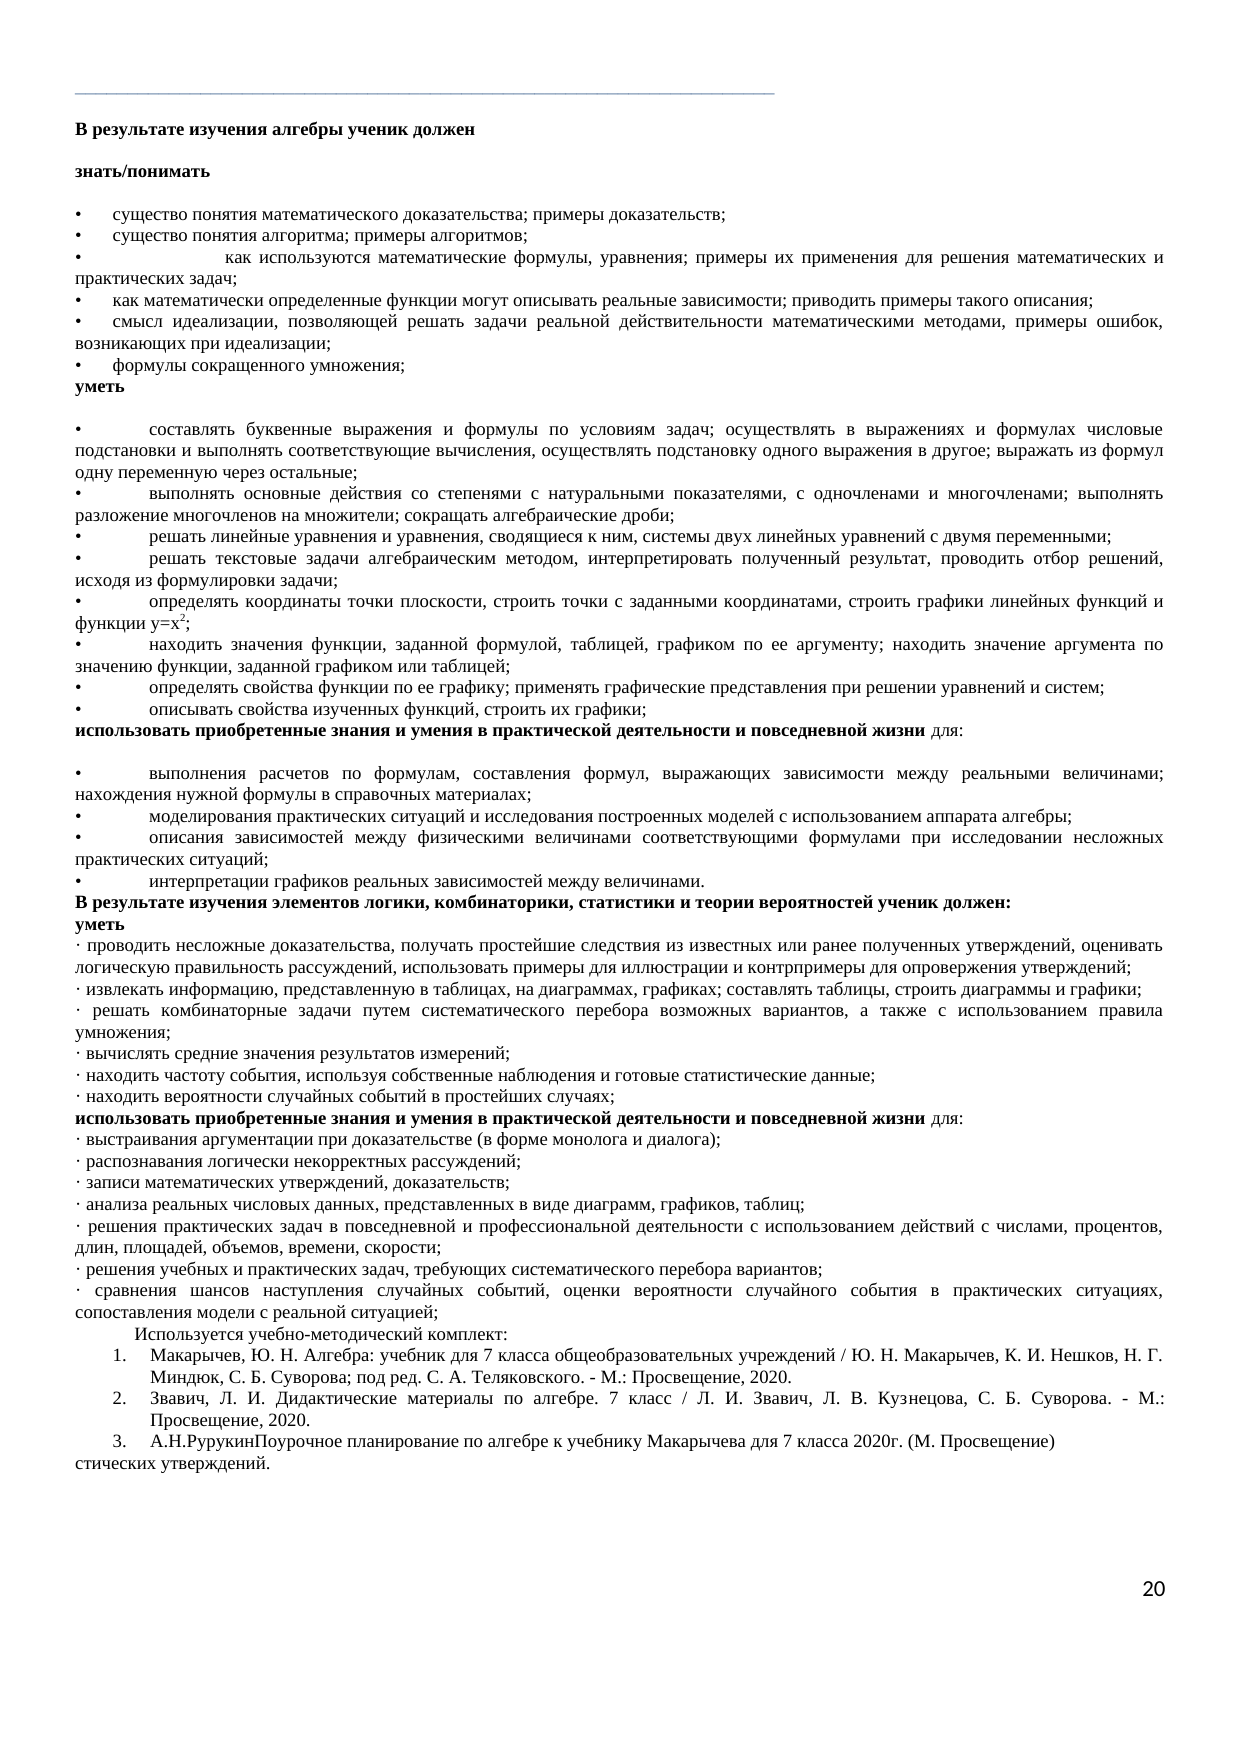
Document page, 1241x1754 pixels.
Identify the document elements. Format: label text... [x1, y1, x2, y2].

text · выстраивания аргументации при доказательстве (в форме монолога и диалога); [75, 1128, 1165, 1150]
text знать/понимать [75, 160, 1165, 182]
text · сравнения шансов наступления случайных событий, оценки вероятности случайного события в практических ситуациях, сопоставления модели с реальной ситуацией; [75, 1279, 1165, 1322]
text · записи математических утверждений, доказательств; [75, 1171, 1165, 1193]
text использовать приобретенные знания и умения в практической деятельности и повседневной жизни для: [75, 1107, 1165, 1128]
list как используются математические формулы, уравнения; примеры их применения для решения математических и практических задач; [75, 246, 1165, 289]
list формулы сокращенного умножения; [75, 353, 1165, 375]
list описывать свойства изученных функций, строить их графики; [75, 698, 1165, 719]
text · проводить несложные доказательства, получать простейшие следствия из известных или ранее полученных утверждений, оценивать логическую правильность рассуждений, использовать примеры для иллюстрации и контрпримеры для опровержения утверждений; [75, 934, 1165, 977]
text · находить вероятности случайных событий в простейших случаях; [75, 1085, 1165, 1107]
list А.Н.РурукинПоурочное планирование по алгебре к учебнику Макарычева для 7 класса 2020г. (М. Просвещение) [112, 1430, 1165, 1452]
text ___________________________________________________________________ [75, 75, 968, 97]
list выполнять основные действия со степенями с натуральными показателями, с одночленами и многочленами; выполнять разложение многочленов на множители; сокращать алгебраические дроби; [75, 482, 1165, 525]
list Звавич, Л. И. Дидактические материалы по алгебре. 7 класс / Л. И. Звавич, Л. В. Кузнецова, С. Б. Суворова. - М.: Просвещение, 2020. [112, 1387, 1165, 1430]
list моделирования практических ситуаций и исследования построенных моделей с использованием аппарата алгебры; [75, 805, 1165, 826]
list описания зависимостей между физическими величинами соответствующими формулами при исследовании несложных практических ситуаций; [75, 826, 1165, 869]
text · извлекать информацию, представленную в таблицах, на диаграммах, графиках; составлять таблицы, строить диаграммы и графики; [75, 977, 1165, 999]
list как математически определенные функции могут описывать реальные зависимости; приводить примеры такого описания; [75, 289, 1165, 310]
text · распознавания логически некорректных рассуждений; [75, 1150, 1165, 1171]
text уметь [75, 913, 1165, 934]
text В результате изучения алгебры ученик должен [75, 118, 1165, 139]
list определять координаты точки плоскости, строить точки с заданными координатами, строить графики линейных функций и функции у=х2; [75, 590, 1165, 633]
list решать текстовые задачи алгебраическим методом, интерпретировать полученный результат, проводить отбор решений, исходя из формулировки задачи; [75, 547, 1165, 590]
text · вычислять средние значения результатов измерений; [75, 1042, 1165, 1064]
text Используется учебно-методический комплект: [75, 1322, 1165, 1344]
list определять свойства функции по ее графику; применять графические представления при решении уравнений и систем; [75, 676, 1165, 698]
list существо понятия математического доказательства; примеры доказательств; [75, 203, 1165, 224]
text стических утверждений. [75, 1452, 1165, 1473]
list решать линейные уравнения и уравнения, сводящиеся к ним, системы двух линейных уравнений с двумя переменными; [75, 525, 1165, 547]
text · находить частоту события, используя собственные наблюдения и готовые статистические данные; [75, 1064, 1165, 1085]
list выполнения расчетов по формулам, составления формул, выражающих зависимости между реальными величинами; нахождения нужной формулы в справочных материалах; [75, 762, 1165, 805]
list смысл идеализации, позволяющей решать задачи реальной действительности математическими методами, примеры ошибок, возникающих при идеализации; [75, 310, 1165, 353]
text В результате изучения элементов логики, комбинаторики, статистики и теории вероятностей ученик должен: [75, 891, 1165, 913]
list находить значения функции, заданной формулой, таблицей, графиком по ее аргументу; находить значение аргумента по значению функции, заданной графиком или таблицей; [75, 633, 1165, 676]
list составлять буквенные выражения и формулы по условиям задач; осуществлять в выражениях и формулах числовые подстановки и выполнять соответствующие вычисления, осуществлять подстановку одного выражения в другое; выражать из формул одну переменную через остальные; [75, 417, 1165, 482]
list интерпретации графиков реальных зависимостей между величинами. [75, 869, 1165, 891]
list Макарычев, Ю. Н. Алгебра: учебник для 7 класса общеобразовательных учреждений / Ю. Н. Макарычев, К. И. Нешков, Н. Г. Миндюк, С. Б. Суворова; под ред. С. А. Теляковского. - М.: Просвещение, 2020. [112, 1344, 1165, 1387]
text уметь [75, 375, 1165, 397]
text использовать приобретенные знания и умения в практической деятельности и повседневной жизни для: [75, 719, 1165, 741]
text · решения практических задач в повседневной и профессиональной деятельности с использованием действий с числами, процентов, длин, площадей, объемов, времени, скорости; [75, 1214, 1165, 1258]
list существо понятия алгоритма; примеры алгоритмов; [75, 224, 1165, 246]
text · анализа реальных числовых данных, представленных в виде диаграмм, графиков, таблиц; [75, 1193, 1165, 1214]
text · решения учебных и практических задач, требующих систематического перебора вариантов; [75, 1258, 1165, 1279]
text · решать комбинаторные задачи путем систематического перебора возможных вариантов, а также с использованием правила умножения; [75, 999, 1165, 1042]
